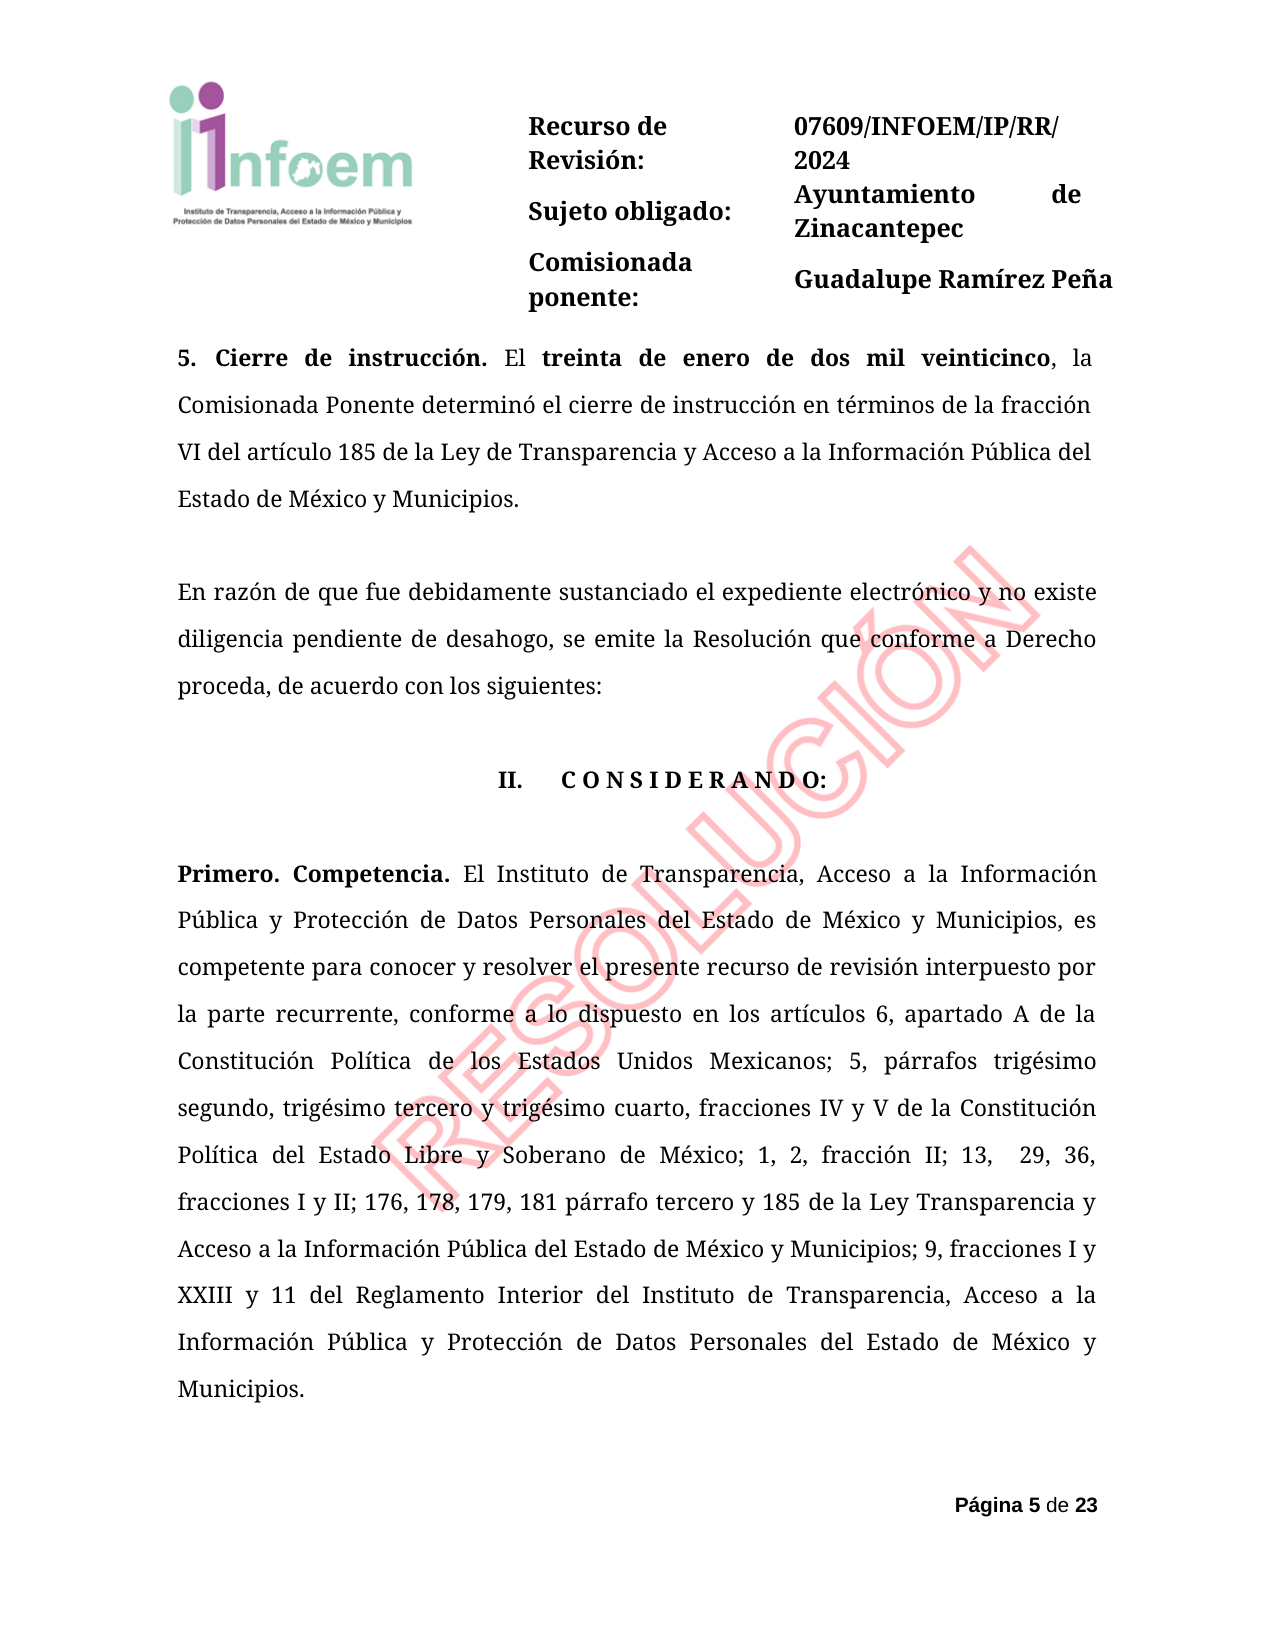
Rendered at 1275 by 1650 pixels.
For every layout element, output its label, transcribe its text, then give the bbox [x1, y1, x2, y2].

text Primero. Competencia. El Instituto de Transparencia, Acceso a la Información Pública y Protección de Datos Personales del Estado de México y Municipios, es competente para conocer y resolver el presente recurso de revisión interpuesto por la parte recurrente, conforme a lo dispuesto en los artículos 6, apartado A de la Constitución Política de los Estados Unidos Mexicanos; 5, párrafos trigésimo segundo, trigésimo tercero y trigésimo cuarto, fracciones IV y V de la Constitución Política del Estado Libre y Soberano de México; 1, 2, fracción II; 13, 29, 36, fracciones I y II; 176, 178, 179, 181 párrafo tercero y 185 de la Ley Transparencia y Acceso a la Información Pública del Estado de México y Municipios; 9, fracciones I y XXIII y 11 del Reglamento Interior del Instituto de Transparencia, Acceso a la Información Pública y Protección de Datos Personales del Estado de México y Municipios. [177, 858, 1098, 1404]
text En razón de que fue debidamente sustanciado el expediente electrónico y no existe diligencia pendiente de desahogo, se emite la Resolución que conforme a Derecho proceda, de acuerdo con los siguientes: [177, 576, 1098, 701]
list Cierre de instrucción. El treinta de enero de dos mil veinticinco, la Comisionada Ponente determinó el cierre de instrucción en términos de la fracción VI del artículo 185 de la Ley de Transparencia y Acceso a la Información Pública del Estado de México y Municipios. [177, 342, 1093, 514]
list C O N S I D E R A N D O: [252, 764, 1098, 795]
picture [49, 21, 1275, 1650]
